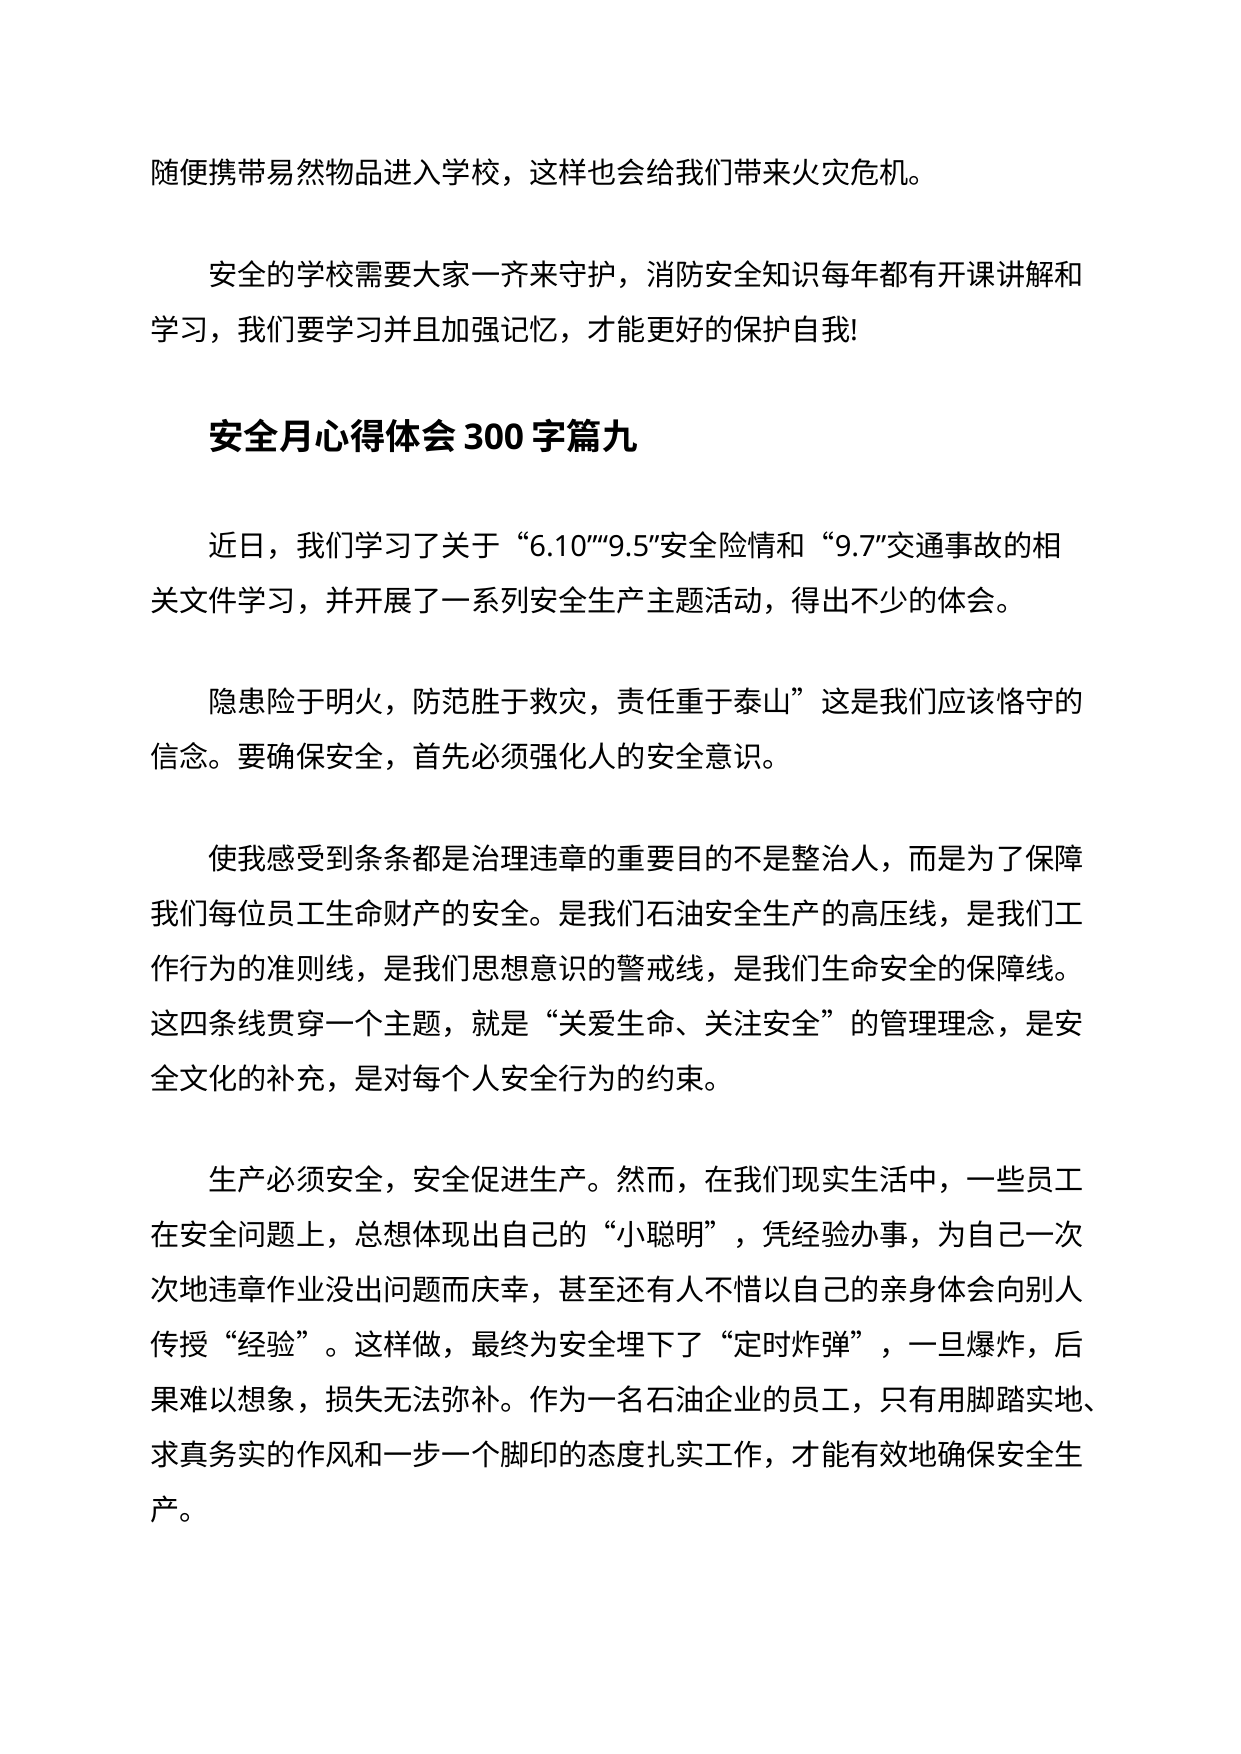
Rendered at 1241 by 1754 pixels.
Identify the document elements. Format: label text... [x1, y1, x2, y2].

text 近日，我们学习了关于“6.10”“9.5”安全险情和“9.7”交通事故的相关文件学习，并开展了一系列安全生产主题活动，得出不少的体会。 [150, 522, 1090, 619]
text 生产必须安全，安全促进生产。然而，在我们现实生活中，一些员工在安全问题上，总想体现出自己的“小聪明”，凭经验办事，为自己一次次地违章作业没出问题而庆幸，甚至还有人不惜以自己的亲身体会向别人传授“经验”。这样做，最终为安全埋下了“定时炸弹”，一旦爆炸，后果难以想象，损失无法弥补。作为一名石油企业的员工，只有用脚踏实地、求真务实的作风和一步一个脚印的态度扎实工作，才能有效地确保安全生产。 [150, 1157, 1090, 1529]
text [150, 150, 1090, 192]
text 安全月心得体会300字篇九 [150, 409, 1090, 460]
text 使我感受到条条都是治理违章的重要目的不是整治人，而是为了保障我们每位员工生命财产的安全。是我们石油安全生产的高压线，是我们工作行为的准则线，是我们思想意识的警戒线，是我们生命安全的保障线。这四条线贯穿一个主题，就是“关爱生命、关注安全”的管理理念，是安全文化的补充，是对每个人安全行为的约束。 [150, 836, 1090, 1097]
text 隐患险于明火，防范胜于救灾，责任重于泰山”这是我们应该恪守的信念。要确保安全，首先必须强化人的安全意识。 [150, 679, 1090, 776]
text 安全的学校需要大家一齐来守护，消防安全知识每年都有开课讲解和学习，我们要学习并且加强记忆，才能更好的保护自我! [150, 252, 1090, 349]
